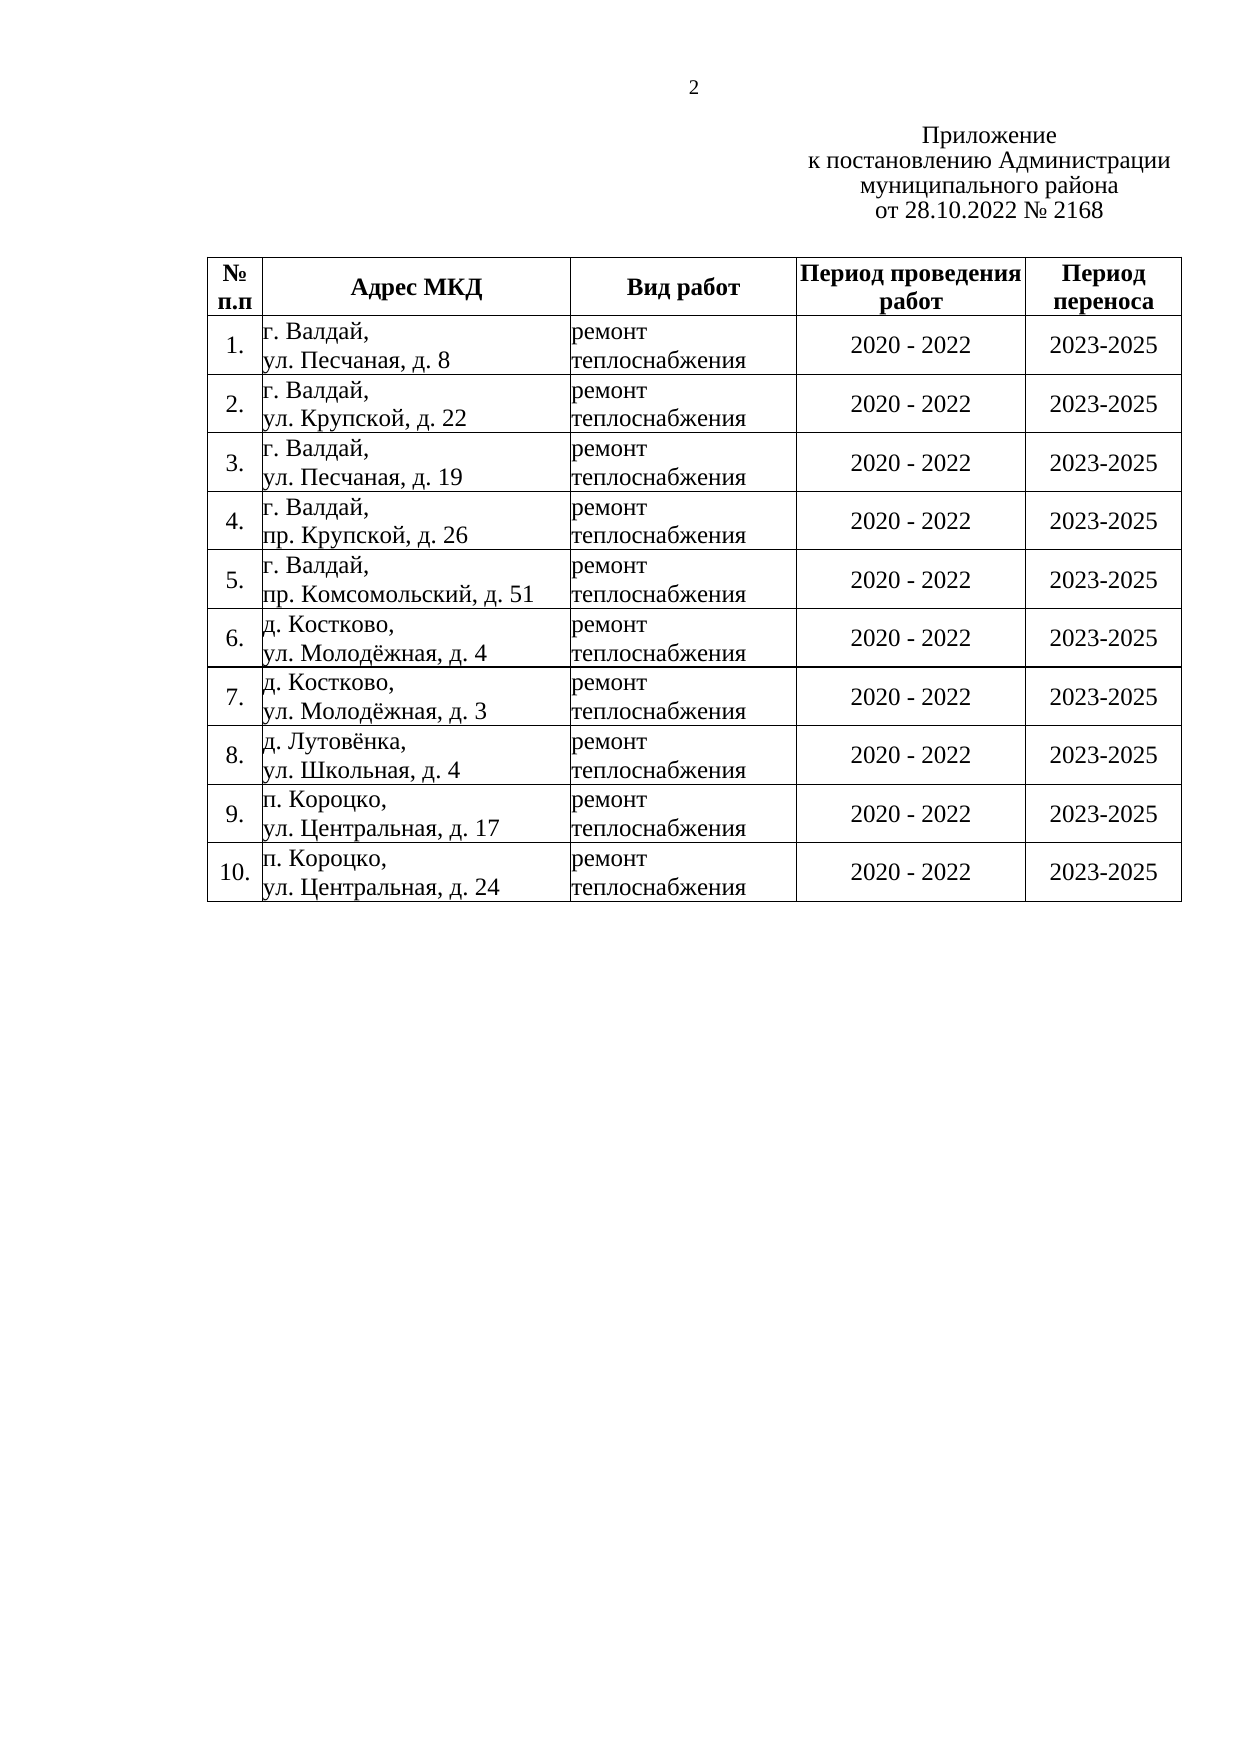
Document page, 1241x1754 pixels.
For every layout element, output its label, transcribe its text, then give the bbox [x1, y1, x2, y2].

table_cell 2020 - 2022 [797, 375, 1025, 432]
table_cell 9. [208, 785, 262, 842]
table_cell ремонт теплоснабжения [571, 609, 796, 666]
table_cell ремонт теплоснабжения [571, 492, 796, 549]
table_cell ремонт теплоснабжения [571, 375, 796, 432]
table_cell п. Короцко, ул. Центральная, д. 24 [263, 843, 570, 901]
table_cell д. Костково, ул. Молодёжная, д. 4 [263, 609, 570, 666]
table_cell ремонт теплоснабжения [571, 785, 796, 842]
text Приложение [797, 123, 1181, 148]
table_cell д. Костково, ул. Молодёжная, д. 3 [263, 668, 570, 725]
table_cell 2023-2025 [1026, 726, 1181, 783]
table_cell 2023-2025 [1026, 550, 1181, 608]
table_header Вид работ [571, 258, 796, 315]
table_cell 2023-2025 [1026, 433, 1181, 491]
table_cell г. Валдай, ул. Песчаная, д. 8 [263, 316, 570, 374]
table_cell 2020 - 2022 [797, 492, 1025, 549]
table_header Период проведения работ [797, 258, 1025, 315]
table_cell 2020 - 2022 [797, 433, 1025, 491]
table_cell 2020 - 2022 [797, 316, 1025, 374]
table_cell ремонт теплоснабжения [571, 668, 796, 725]
table_cell 2. [208, 375, 262, 432]
table_cell 2020 - 2022 [797, 609, 1025, 666]
table_header Период переноса [1026, 258, 1181, 315]
table_cell 2023-2025 [1026, 843, 1181, 901]
table_cell ремонт теплоснабжения [571, 726, 796, 783]
text от 28.10.2022 № 2168 [797, 198, 1181, 223]
table_header Адрес МКД [263, 258, 570, 315]
table_cell 2023-2025 [1026, 609, 1181, 666]
table_cell 2023-2025 [1026, 785, 1181, 842]
text муниципального района [797, 173, 1181, 198]
table_cell 2020 - 2022 [797, 785, 1025, 842]
table_cell 8. [208, 726, 262, 783]
table_cell ремонт теплоснабжения [571, 316, 796, 374]
table_cell 6. [208, 609, 262, 666]
table_cell 2020 - 2022 [797, 550, 1025, 608]
table_cell ремонт теплоснабжения [571, 550, 796, 608]
table_cell 7. [208, 668, 262, 725]
table_cell 10. [208, 843, 262, 901]
table_cell 2023-2025 [1026, 316, 1181, 374]
table_cell г. Валдай, ул. Песчаная, д. 19 [263, 433, 570, 491]
table_cell 1. [208, 316, 262, 374]
table_cell г. Валдай, пр. Комсомольский, д. 51 [263, 550, 570, 608]
table_cell 3. [208, 433, 262, 491]
table_cell 4. [208, 492, 262, 549]
table_cell ремонт теплоснабжения [571, 433, 796, 491]
table_cell 2023-2025 [1026, 668, 1181, 725]
table_cell д. Лутовёнка, ул. Школьная, д. 4 [263, 726, 570, 783]
table_cell ремонт теплоснабжения [571, 843, 796, 901]
table_header № п.п [208, 258, 262, 315]
table_cell п. Короцко, ул. Центральная, д. 17 [263, 785, 570, 842]
table_cell 2020 - 2022 [797, 726, 1025, 783]
text к постановлению Администрации [797, 148, 1181, 173]
table_cell 5. [208, 550, 262, 608]
table_cell г. Валдай, пр. Крупской, д. 26 [263, 492, 570, 549]
table_cell 2023-2025 [1026, 375, 1181, 432]
table_cell 2023-2025 [1026, 492, 1181, 549]
table_cell г. Валдай, ул. Крупской, д. 22 [263, 375, 570, 432]
table_cell 2020 - 2022 [797, 843, 1025, 901]
table_cell 2020 - 2022 [797, 668, 1025, 725]
